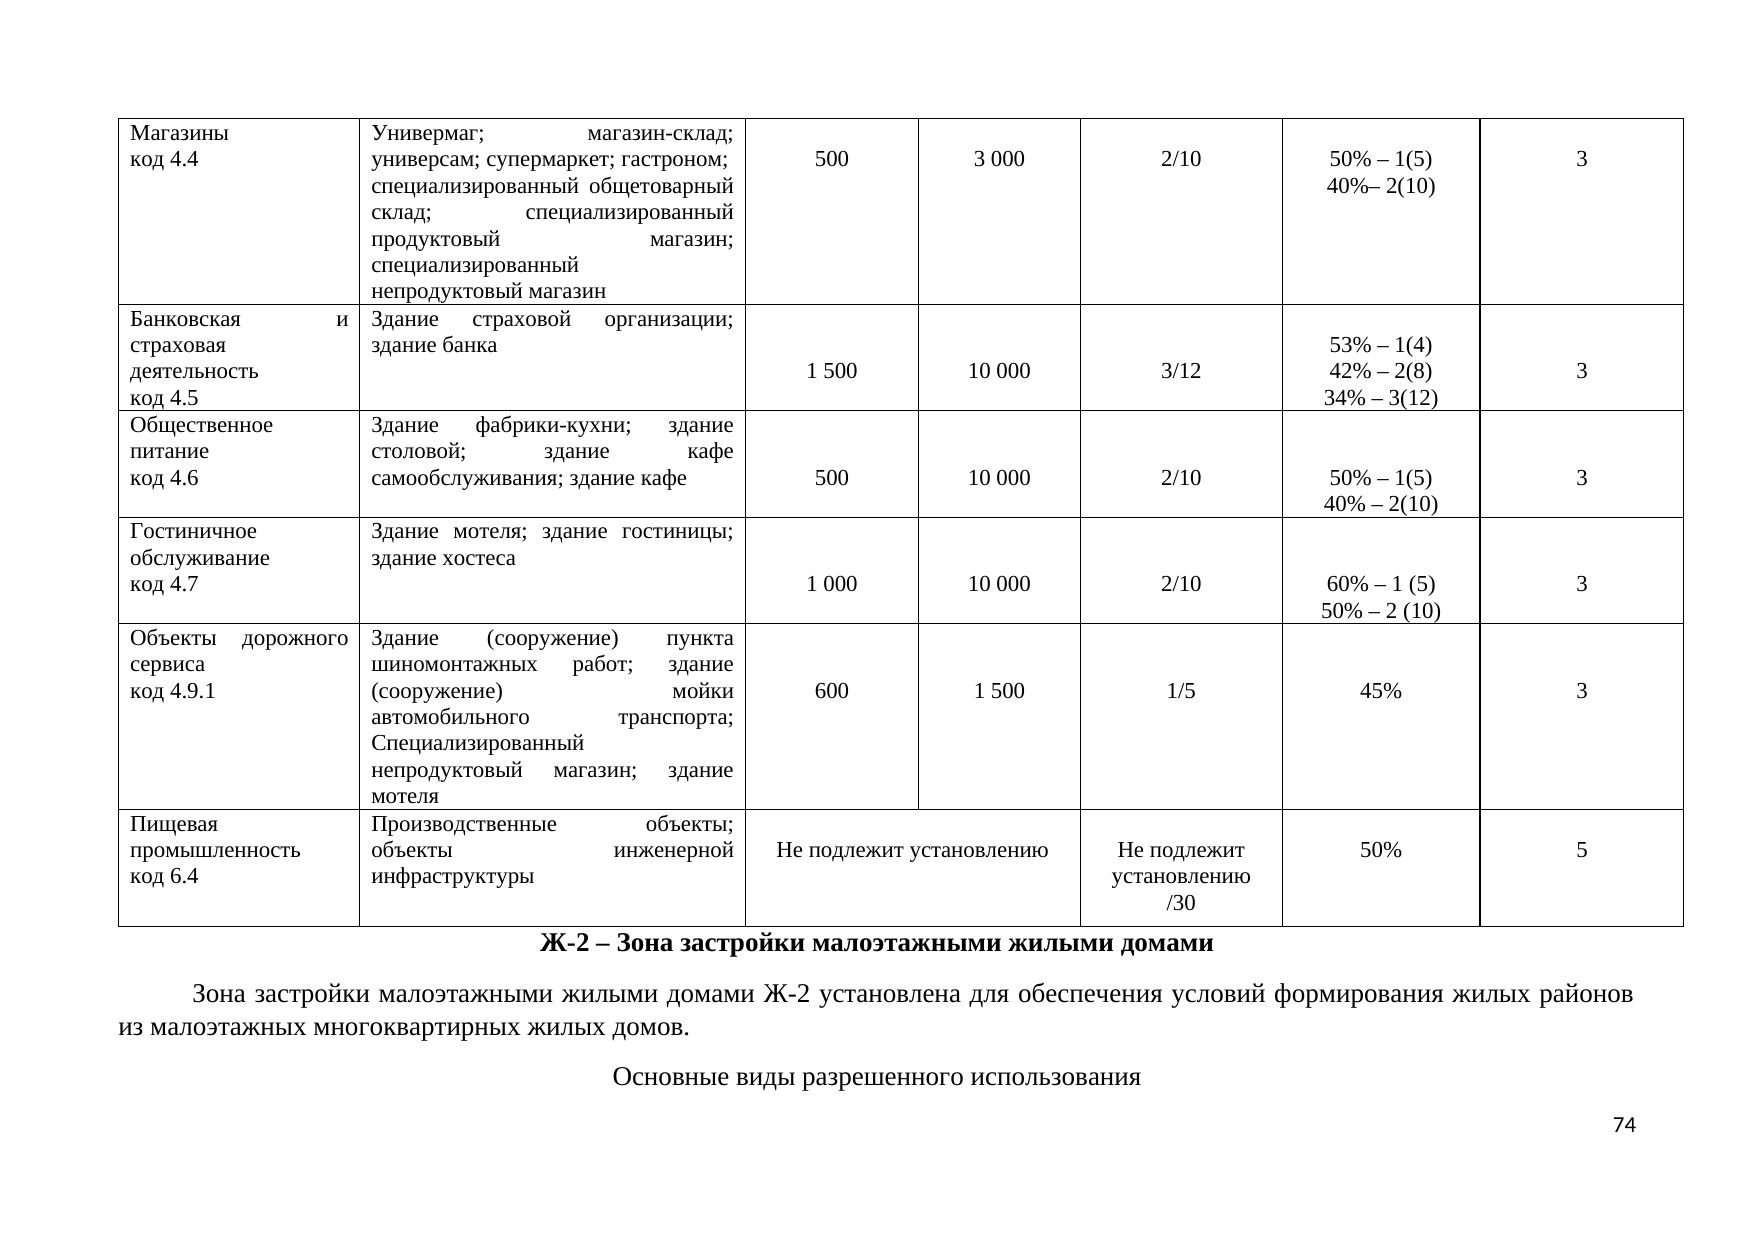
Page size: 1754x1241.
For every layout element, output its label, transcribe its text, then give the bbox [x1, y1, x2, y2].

table_cell 600 [746, 624, 918, 808]
table_cell 50% – 1(5) 40%– 2(10) [1283, 119, 1479, 304]
table_cell Универмаг; магазин-склад; универсам; супермаркет; гастроном; специализированный общетоварный склад; специализированный продуктовый магазин; специализированный непродуктовый магазин [360, 119, 745, 304]
table_cell 50% [1283, 810, 1479, 926]
text Основные виды разрешенного использования [118, 1061, 1636, 1092]
table_cell Здание (сооружение) пункта шиномонтажных работ; здание (сооружение) мойки автомобильного транспорта; Специализированный непродуктовый магазин; здание мотеля [360, 624, 745, 808]
table_cell 10 000 [919, 411, 1080, 517]
table_cell Здание страховой организации; здание банка [360, 305, 745, 410]
table_cell 3 000 [919, 119, 1080, 304]
text Ж-2 – Зона застройки малоэтажными жилыми домами [118, 927, 1636, 958]
table_cell Здание мотеля; здание гостиницы; здание хостеса [360, 518, 745, 623]
table_cell 3 [1481, 411, 1683, 517]
table_cell 2/10 [1081, 119, 1282, 304]
table_cell 3 [1481, 624, 1683, 808]
table_cell Пищевая промышленность код 6.4 [119, 810, 359, 926]
table_cell 2/10 [1081, 518, 1282, 623]
table_cell 500 [746, 119, 918, 304]
table_cell 3 [1481, 305, 1683, 410]
table_cell Банковская и страховая деятельность код 4.5 [119, 305, 359, 410]
table_cell Объекты дорожного сервиса код 4.9.1 [119, 624, 359, 808]
table_cell 3/12 [1081, 305, 1282, 410]
table_cell Не подлежит установлению [746, 810, 1080, 926]
table_cell 53% – 1(4) 42% – 2(8) 34% – 3(12) [1283, 305, 1479, 410]
table_cell 60% – 1 (5) 50% – 2 (10) [1283, 518, 1479, 623]
table_cell Здание фабрики-кухни; здание столовой; здание кафе самообслуживания; здание кафе [360, 411, 745, 517]
table_cell 3 [1481, 119, 1683, 304]
table_cell 45% [1283, 624, 1479, 808]
table_cell Общественное питание код 4.6 [119, 411, 359, 517]
table_cell Производственные объекты; объекты инженерной инфраструктуры [360, 810, 745, 926]
table_cell 1 500 [919, 624, 1080, 808]
table_cell Гостиничное обслуживание код 4.7 [119, 518, 359, 623]
table_cell 50% – 1(5) 40% – 2(10) [1283, 411, 1479, 517]
table_cell 3 [1481, 518, 1683, 623]
table_cell 2/10 [1081, 411, 1282, 517]
table_cell 500 [746, 411, 918, 517]
table_cell Магазины код 4.4 [119, 119, 359, 304]
table_cell 5 [1481, 810, 1683, 926]
table_cell 10 000 [919, 518, 1080, 623]
table_cell 1 000 [746, 518, 918, 623]
table_cell 10 000 [919, 305, 1080, 410]
table_cell 1/5 [1081, 624, 1282, 808]
text Зона застройки малоэтажными жилыми домами Ж-2 установлена для обеспечения условий формирования жилых районов из малоэтажных многоквартирных жилых домов. [118, 977, 1636, 1041]
table_cell 1 500 [746, 305, 918, 410]
table_cell Не подлежит установлению /30 [1081, 810, 1282, 926]
